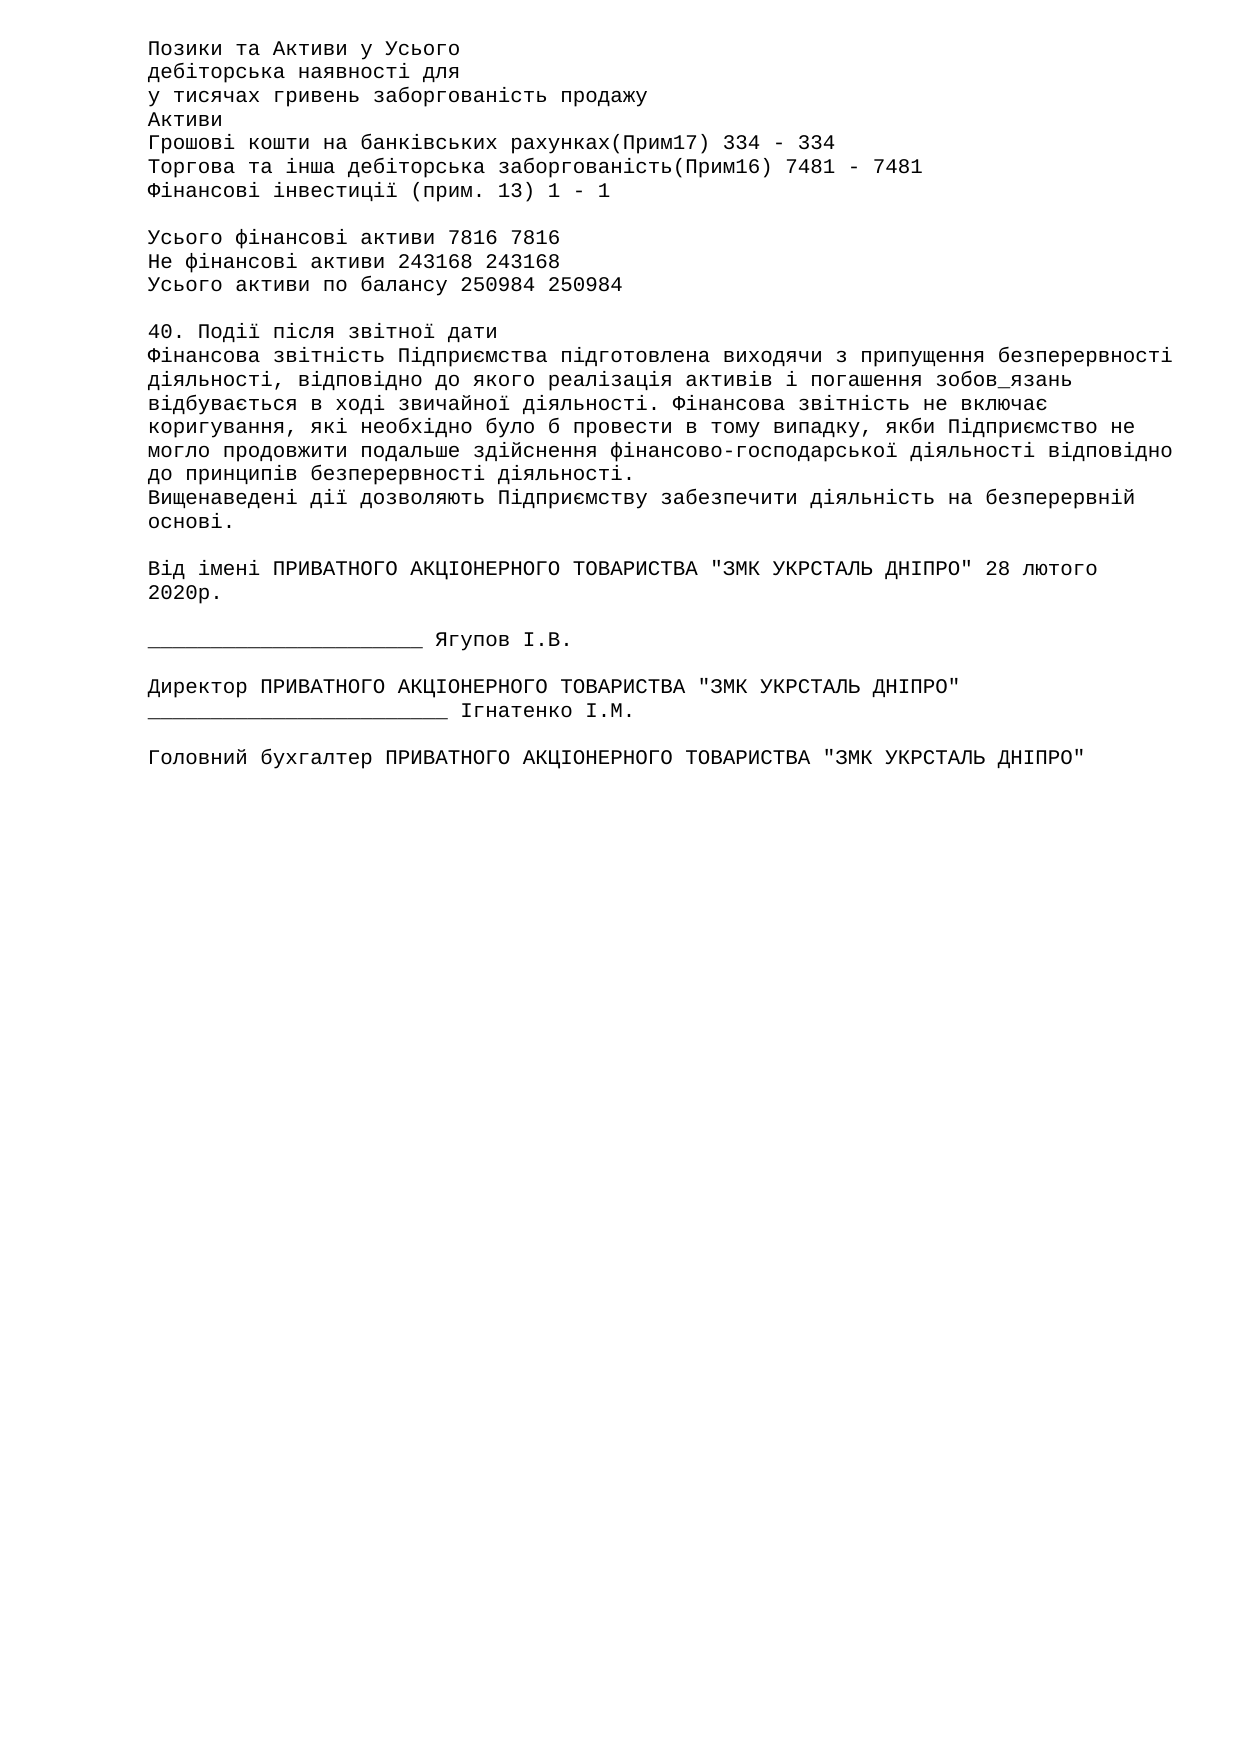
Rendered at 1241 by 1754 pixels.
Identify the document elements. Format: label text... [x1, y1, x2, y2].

text Фiнансовi iнвестицiї (прим. 13) 1 - 1 [148, 180, 1181, 203]
text Вiд iменi ПРИВАТНОГО АКЦIОНЕРНОГО ТОВАРИСТВА "ЗМК УКРСТАЛЬ ДНIПРО" 28 лютого 2020р. [148, 558, 1181, 605]
text Активи [148, 109, 1181, 132]
text Фiнансова звiтнiсть Пiдприємства пiдготовлена виходячи з припущення безперервностi дiяльностi, вiдповiдно до якого реалiзацiя активiв i погашення зобов_язань вiдбувається в ходi звичайної дiяльностi. Фiнансова звiтнiсть не включає коригування, якi необхiдно було б провести в тому випадку, якби Пiдприємство не могло продовжити подальше здiйснення фiнансово-господарської дiяльностi вiдповiдно до принципiв безперервностi дiяльностi. [148, 345, 1181, 487]
text Головний бухгалтер ПРИВАТНОГО АКЦIОНЕРНОГО ТОВАРИСТВА "ЗМК УКРСТАЛЬ ДНIПРО" [148, 747, 1181, 771]
text Грошовi кошти на банкiвських рахунках(Прим17) 334 - 334 [148, 132, 1181, 156]
text Усього фiнансовi активи 7816 7816 [148, 227, 1181, 251]
text 40. Подiї пiсля звiтної дати [148, 322, 1181, 345]
text Усього активи по балансу 250984 250984 [148, 274, 1181, 298]
text дебiторська наявностi для [148, 61, 1181, 85]
text Позики та Активи у Усього [148, 38, 1181, 61]
text ______________________ Ягупов I.В. [148, 629, 1181, 653]
text Директор ПРИВАТНОГО АКЦIОНЕРНОГО ТОВАРИСТВА "ЗМК УКРСТАЛЬ ДНIПРО" [148, 676, 1181, 700]
text у тисячах гривень заборгованiсть продажу [148, 85, 1181, 109]
text Не фiнансовi активи 243168 243168 [148, 251, 1181, 274]
text Вищенаведенi дiї дозволяють Пiдприємству забезпечити дiяльнiсть на безперервнiй основi. [148, 487, 1181, 534]
text Торгова та iнша дебiторська заборгованiсть(Прим16) 7481 - 7481 [148, 156, 1181, 180]
text ________________________ Iгнатенко I.М. [148, 700, 1181, 723]
